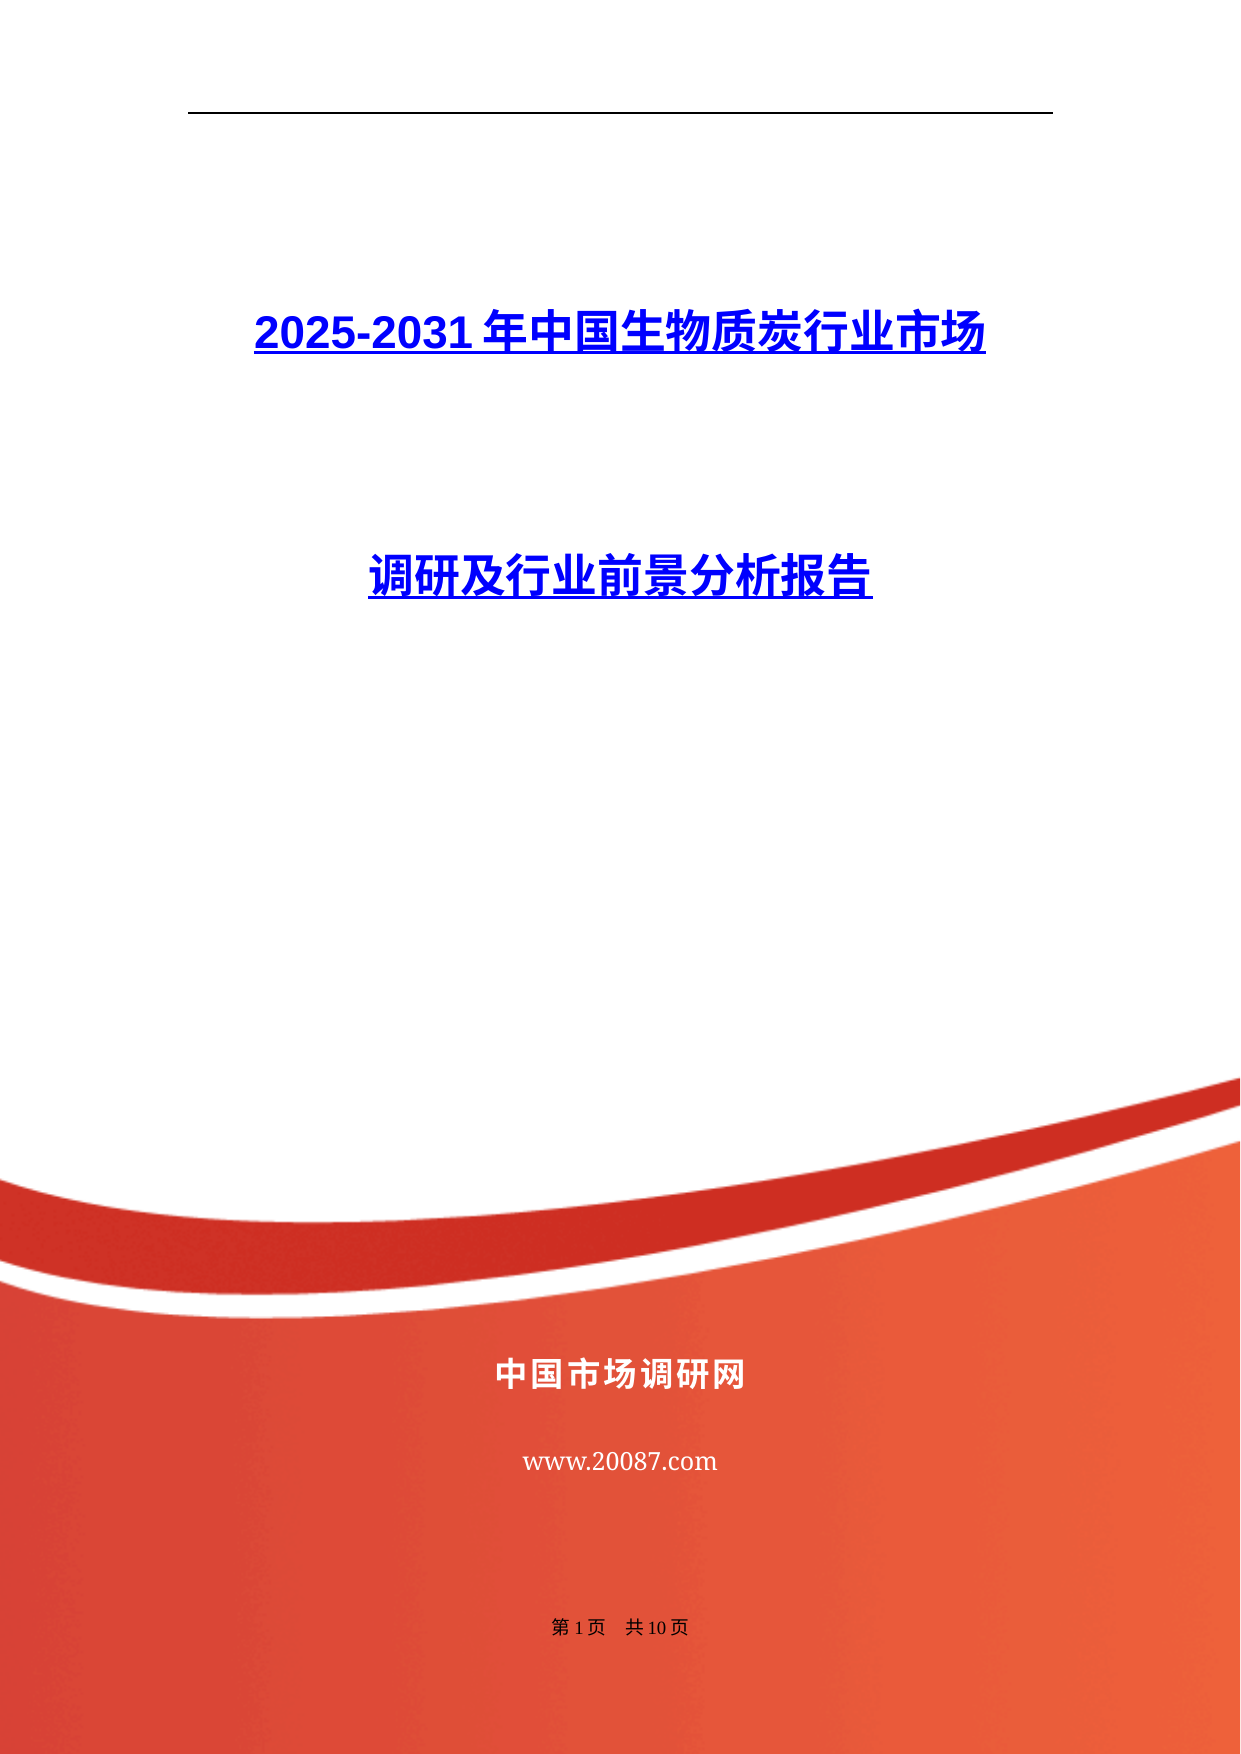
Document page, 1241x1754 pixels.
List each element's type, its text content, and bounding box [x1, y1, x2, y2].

text www.20087.com [187, 1428, 1053, 1493]
picture [0, 1006, 1241, 1754]
table_header 2025-2031年中国生物质炭行业市场调研及行业前景分析报告 [188, 207, 1053, 773]
subtitle 中国市场调研网 [187, 1339, 1053, 1404]
